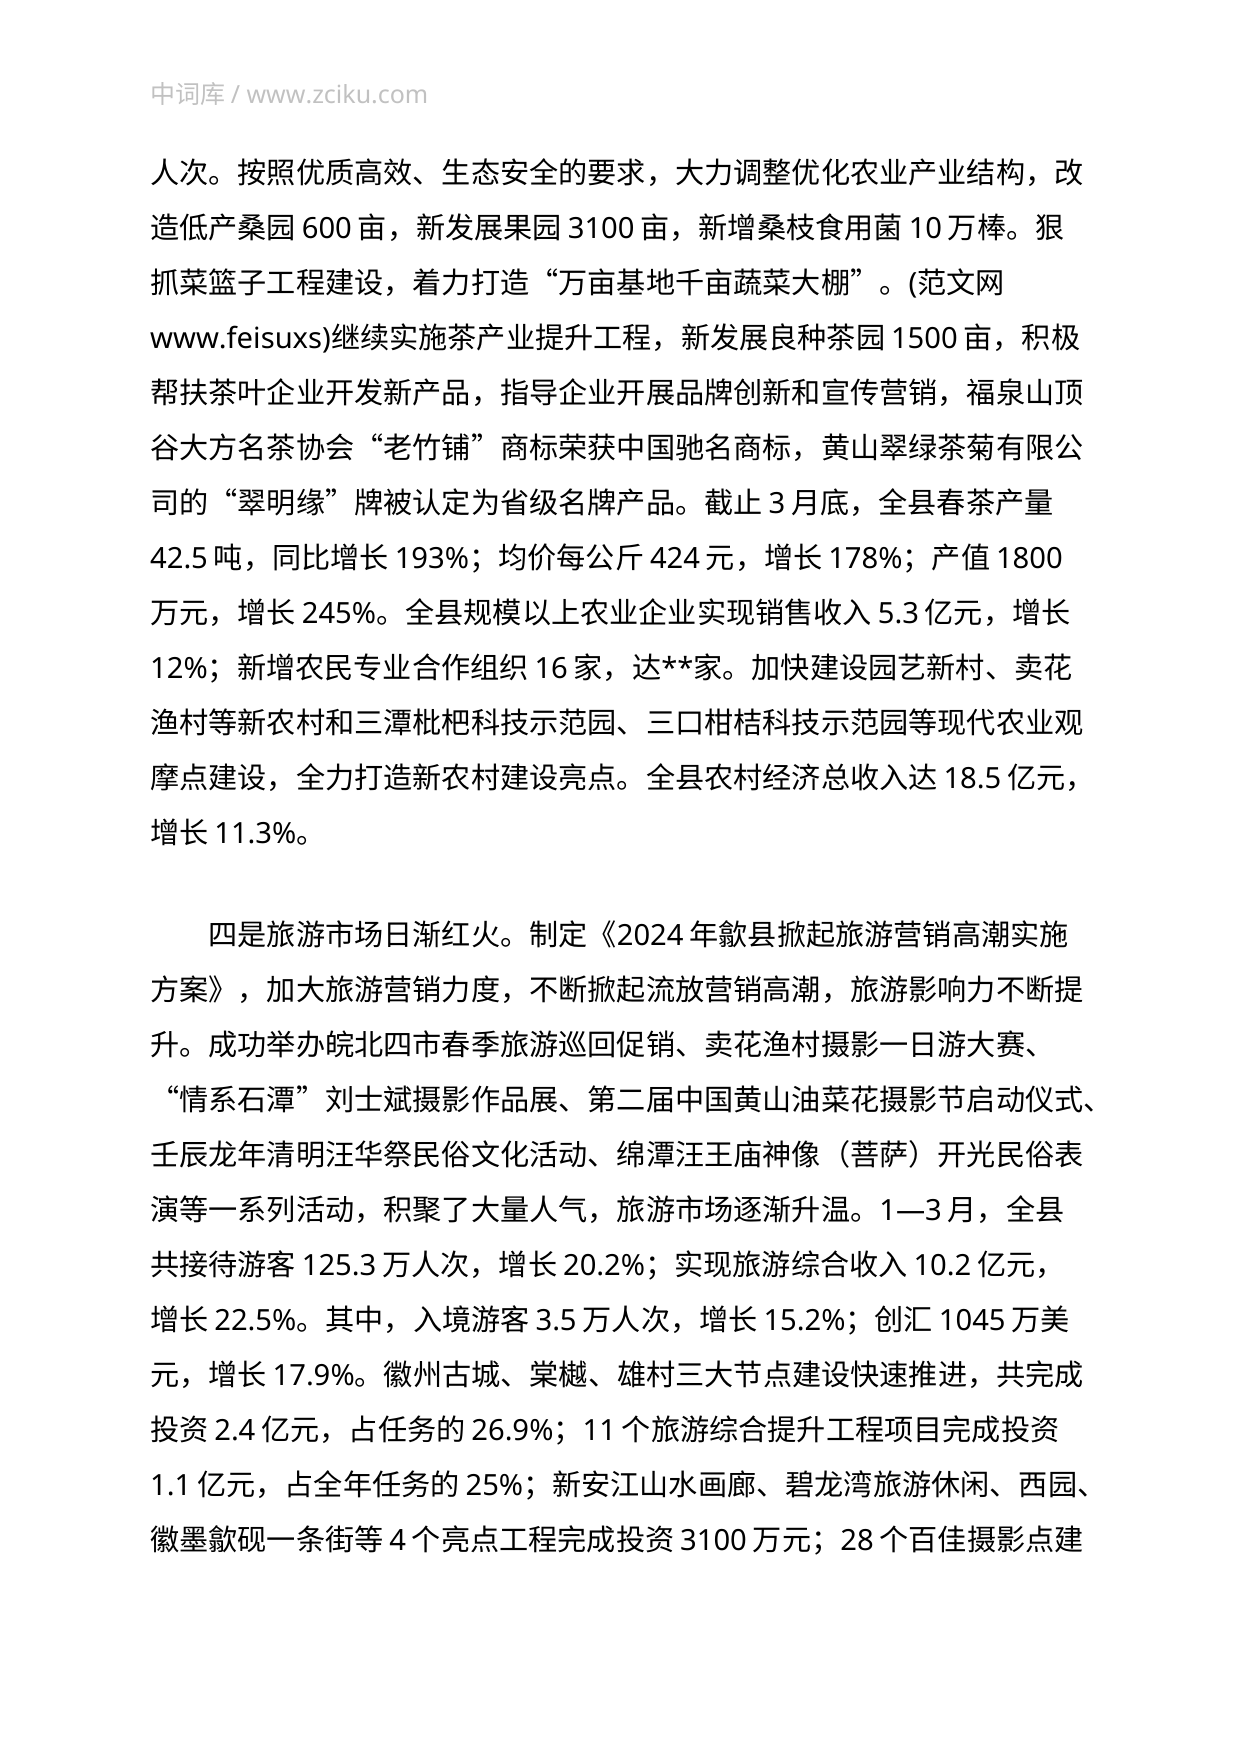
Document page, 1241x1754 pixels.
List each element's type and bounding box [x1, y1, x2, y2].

text [150, 150, 1090, 852]
text [150, 912, 1090, 1558]
